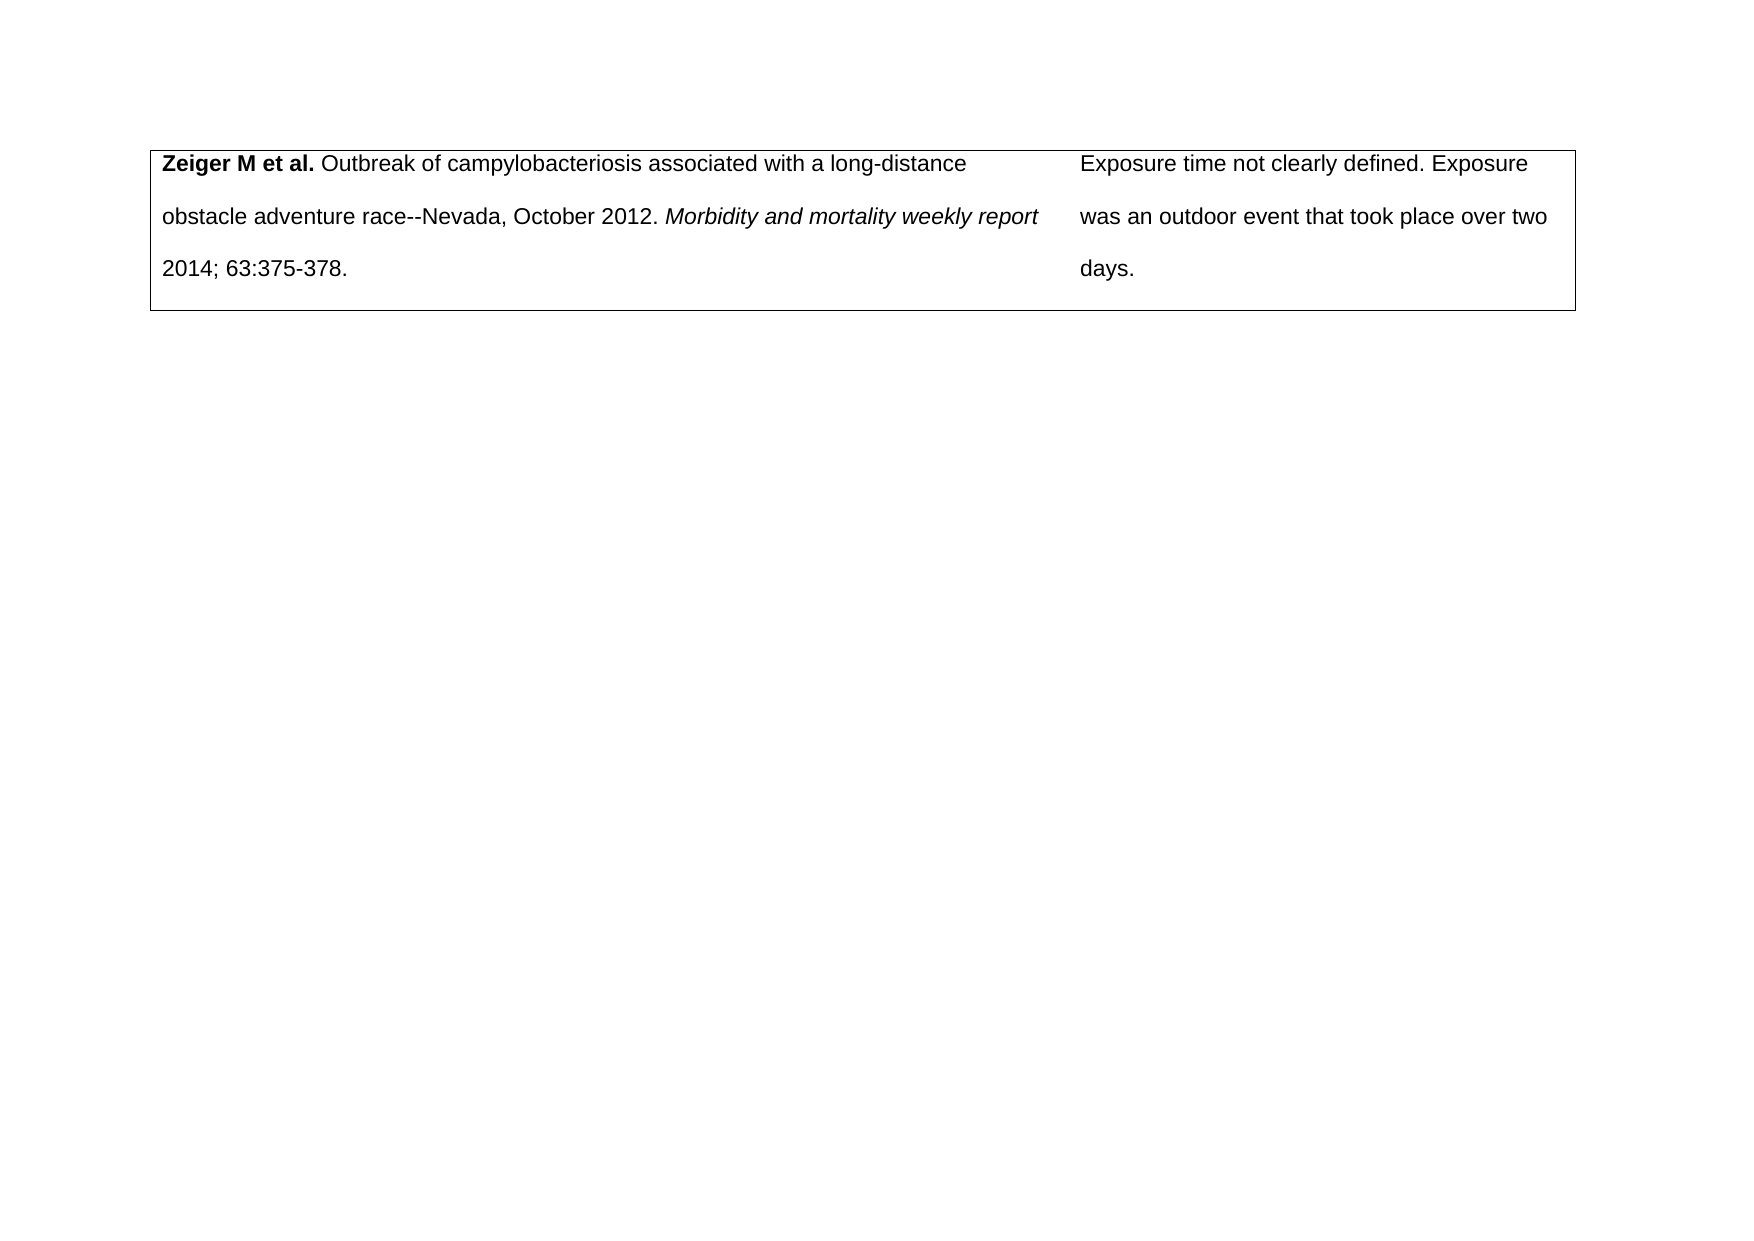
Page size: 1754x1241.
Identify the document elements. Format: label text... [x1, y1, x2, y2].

table_cell Zeiger M et al. Outbreak of campylobacteriosis associated with a long-distance obstacle adventure race--Nevada, October 2012. Morbidity and mortality weekly report 2014; 63:375-378. [151, 151, 1069, 310]
table_cell Exposure time not clearly defined. Exposure was an outdoor event that took place over two days. [1069, 151, 1575, 310]
